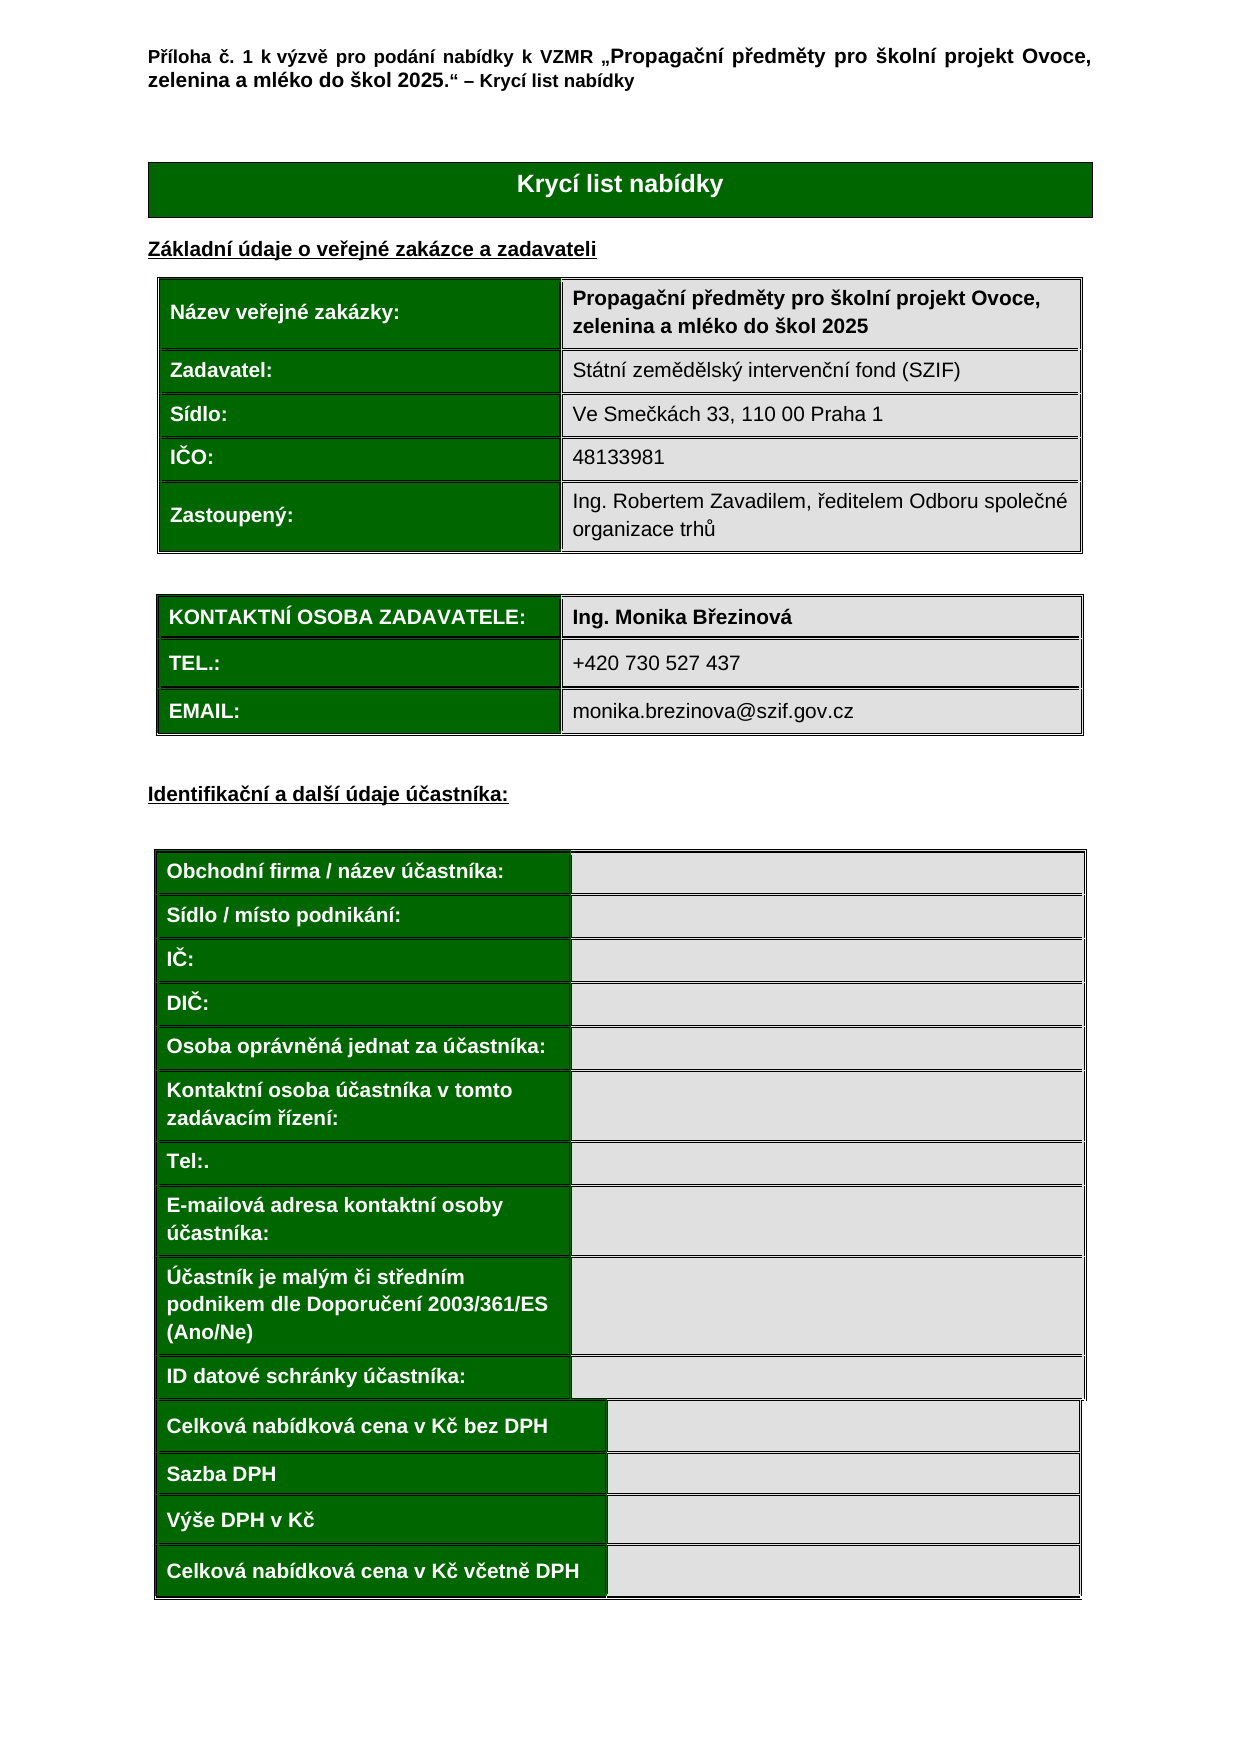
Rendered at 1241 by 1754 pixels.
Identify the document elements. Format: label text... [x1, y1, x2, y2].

table_cell TEL.: [159, 636, 560, 686]
table_cell Ve Smečkách 33, 110 00 Praha 1 [561, 392, 1082, 436]
table_cell [608, 1401, 1079, 1451]
table_cell ID datové schránky účastníka: [155, 1354, 571, 1398]
table_cell Celková nabídková cena v Kč včetně DPH [155, 1543, 607, 1596]
table_cell Sídlo: [159, 392, 561, 436]
table_header Propagační předměty pro školní projekt Ovoce, zelenina a mléko do škol 2025 [561, 280, 1080, 348]
table_cell E-mailová adresa kontaktní osoby účastníka: [155, 1184, 571, 1255]
table_cell [571, 1354, 1085, 1398]
table_cell [571, 1184, 1085, 1255]
table_cell [608, 1496, 1079, 1543]
table_cell Sídlo / místo podnikání: [155, 893, 571, 937]
text Identifikační a další údaje účastníka: [148, 782, 1093, 806]
table_cell [571, 981, 1085, 1025]
table_header Krycí list nabídky [149, 163, 1092, 217]
table_cell Výše DPH v Kč [155, 1493, 607, 1543]
table_cell [572, 1025, 1084, 1069]
table_cell Účastník je malým či středním podnikem dle Doporučení 2003/361/ES (Ano/Ne) [155, 1255, 571, 1354]
table_cell Zadavatel: [159, 348, 561, 392]
table_cell Zastoupený: [160, 480, 561, 551]
table_cell Kontaktní osoba účastníka v tomto zadávacím řízení: [157, 1069, 569, 1140]
table_cell DIČ: [155, 981, 571, 1025]
table_cell +420 730 527 437 [563, 636, 1081, 686]
table_cell [571, 1255, 1085, 1354]
table_cell [572, 1069, 1084, 1140]
table_cell [571, 937, 1085, 981]
table_cell [571, 1140, 1085, 1184]
table_cell Sazba DPH [155, 1451, 607, 1493]
table_header Obchodní firma / název účastníka: [155, 850, 571, 893]
table_cell Celková nabídková cena v Kč bez DPH [155, 1398, 607, 1451]
table_cell Tel:. [155, 1140, 571, 1184]
table_header Ing. Monika Březinová [561, 597, 1081, 636]
table_cell [607, 1543, 1081, 1596]
table_cell [571, 893, 1085, 937]
table_cell [608, 1454, 1079, 1493]
table_header [571, 853, 1084, 893]
table_cell IČO: [160, 436, 560, 480]
table_cell EMAIL: [159, 686, 561, 733]
table_cell Státní zemědělský intervenční fond (SZIF) [561, 348, 1082, 392]
table_cell Osoba oprávněná jednat za účastníka: [157, 1025, 569, 1069]
table_cell monika.brezinova@szif.gov.cz [561, 686, 1081, 733]
table_header Název veřejné zakázky: [160, 280, 561, 348]
table_cell Ing. Robertem Zavadilem, ředitelem Odboru společné organizace trhů [561, 480, 1080, 551]
table_cell IČ: [155, 937, 571, 981]
table_cell 48133981 [563, 436, 1080, 480]
text Základní údaje o veřejné zakázce a zadavateli [148, 237, 1093, 261]
table_header KONTAKTNÍ OSOBA ZADAVATELE: [159, 597, 561, 636]
